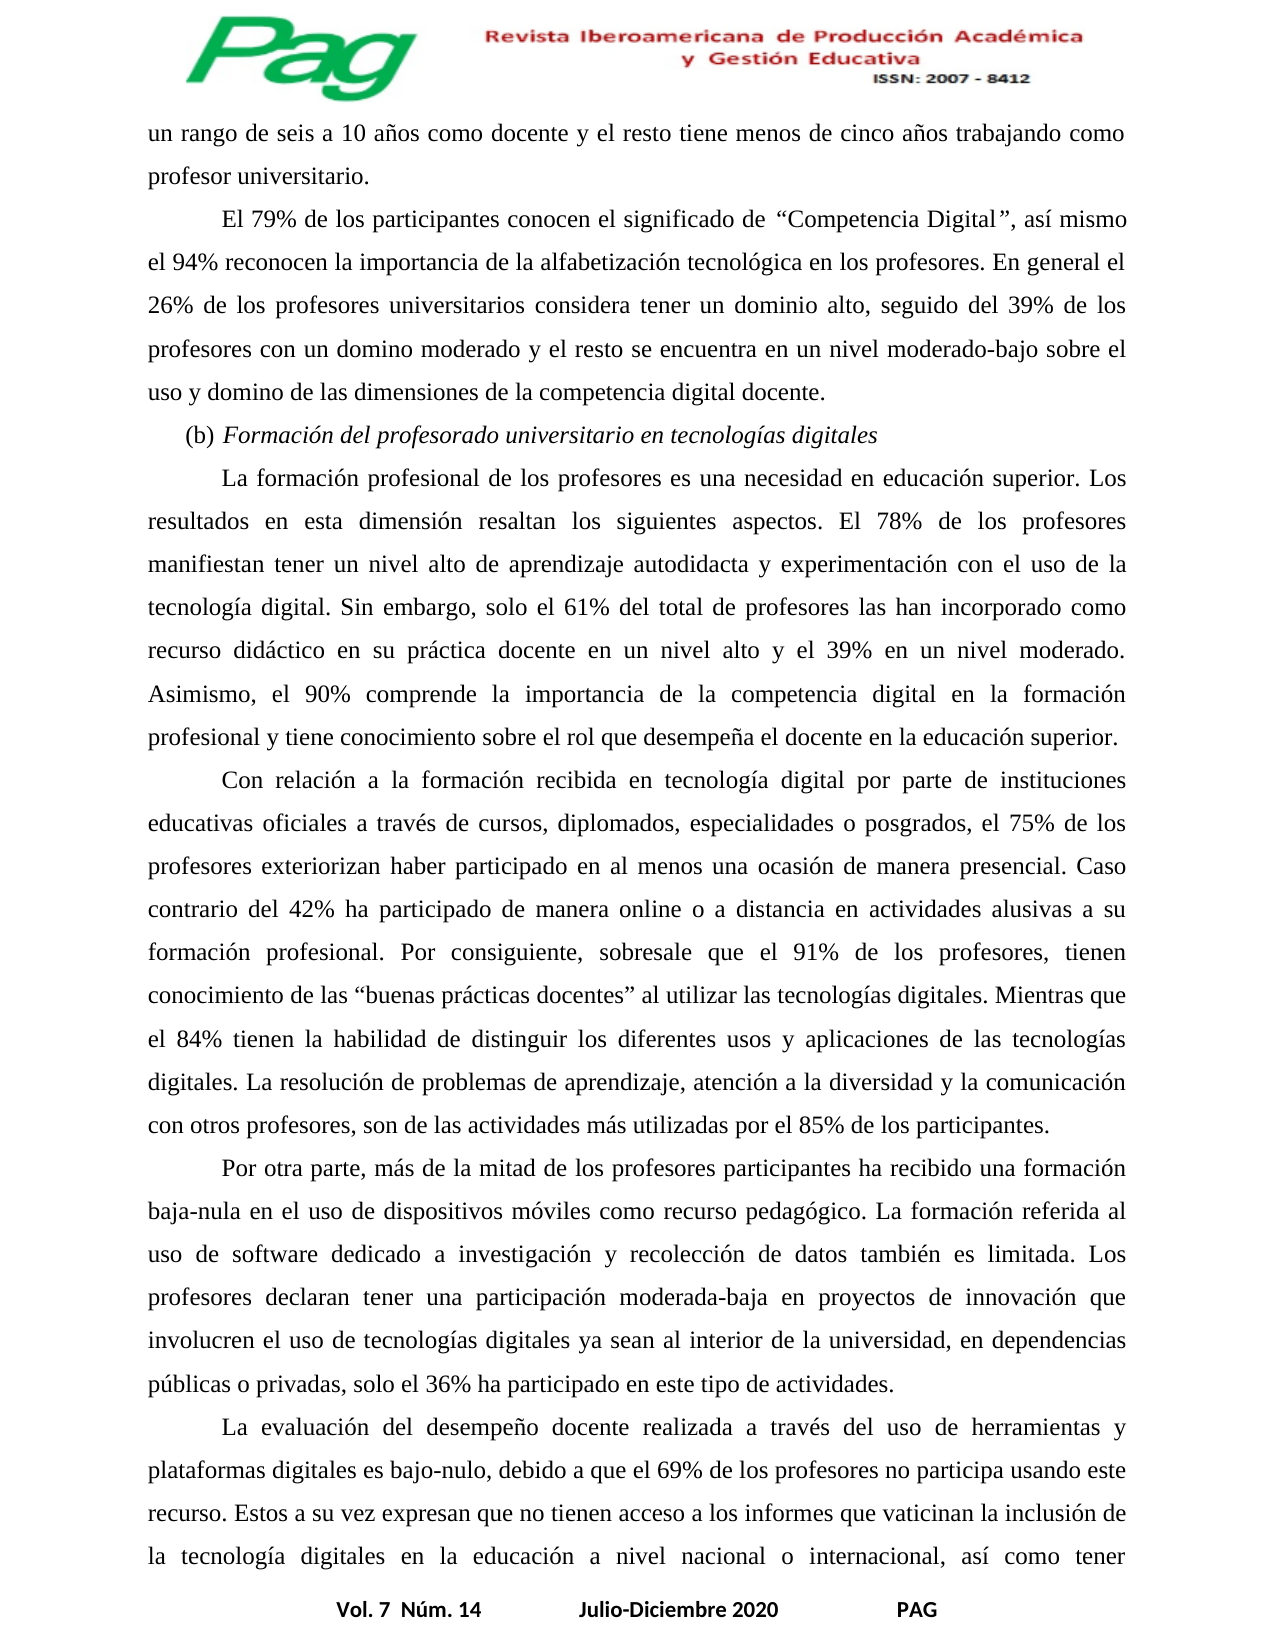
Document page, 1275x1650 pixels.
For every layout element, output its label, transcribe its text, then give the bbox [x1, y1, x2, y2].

text Con relación a la formación recibida en tecnología digital por parte de instituciones educativas oficiales a través de cursos, diplomados, especialidades o posgrados, el 75% de los profesores exteriorizan haber participado en al menos una ocasión de manera presencial. Caso contrario del 42% ha participado de manera online o a distancia en actividades alusivas a su formación profesional. Por consiguiente, sobresale que el 91% de los profesores, tienen conocimiento de las “buenas prácticas docentes” al utilizar las tecnologías digitales. Mientras que el 84% tienen la habilidad de distinguir los diferentes usos y aplicaciones de las tecnologías digitales. La resolución de problemas de aprendizaje, atención a la diversidad y la comunicación con otros profesores, son de las actividades más utilizadas por el 85% de los participantes. [148, 765, 1127, 1139]
list Formación del profesorado universitario en tecnologías digitales [185, 420, 1127, 449]
text El 79% de los participantes conocen el significado de “Competencia Digital”, así mismo el 94% reconocen la importancia de la alfabetización tecnológica en los profesores. En general el 26% de los profesores universitarios considera tener un dominio alto, seguido del 39% de los profesores con un domino moderado y el resto se encuentra en un nivel moderado-bajo sobre el uso y domino de las dimensiones de la competencia digital docente. [148, 204, 1127, 406]
text Por otra parte, más de la mitad de los profesores participantes ha recibido una formación baja-nula en el uso de dispositivos móviles como recurso pedagógico. La formación referida al uso de software dedicado a investigación y recolección de datos también es limitada. Los profesores declaran tener una participación moderada-baja en proyectos de innovación que involucren el uso de tecnologías digitales ya sean al interior de la universidad, en dependencias públicas o privadas, solo el 36% ha participado en este tipo de actividades. [148, 1153, 1127, 1397]
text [148, 118, 1127, 190]
text La formación profesional de los profesores es una necesidad en educación superior. Los resultados en esta dimensión resaltan los siguientes aspectos. El 78% de los profesores manifiestan tener un nivel alto de aprendizaje autodidacta y experimentación con el uso de la tecnología digital. Sin embargo, solo el 61% del total de profesores las han incorporado como recurso didáctico en su práctica docente en un nivel alto y el 39% en un nivel moderado. Asimismo, el 90% comprende la importancia de la competencia digital en la formación profesional y tiene conocimiento sobre el rol que desempeña el docente en la educación superior. [148, 463, 1127, 751]
picture [177, 14, 1098, 115]
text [148, 1412, 1127, 1570]
